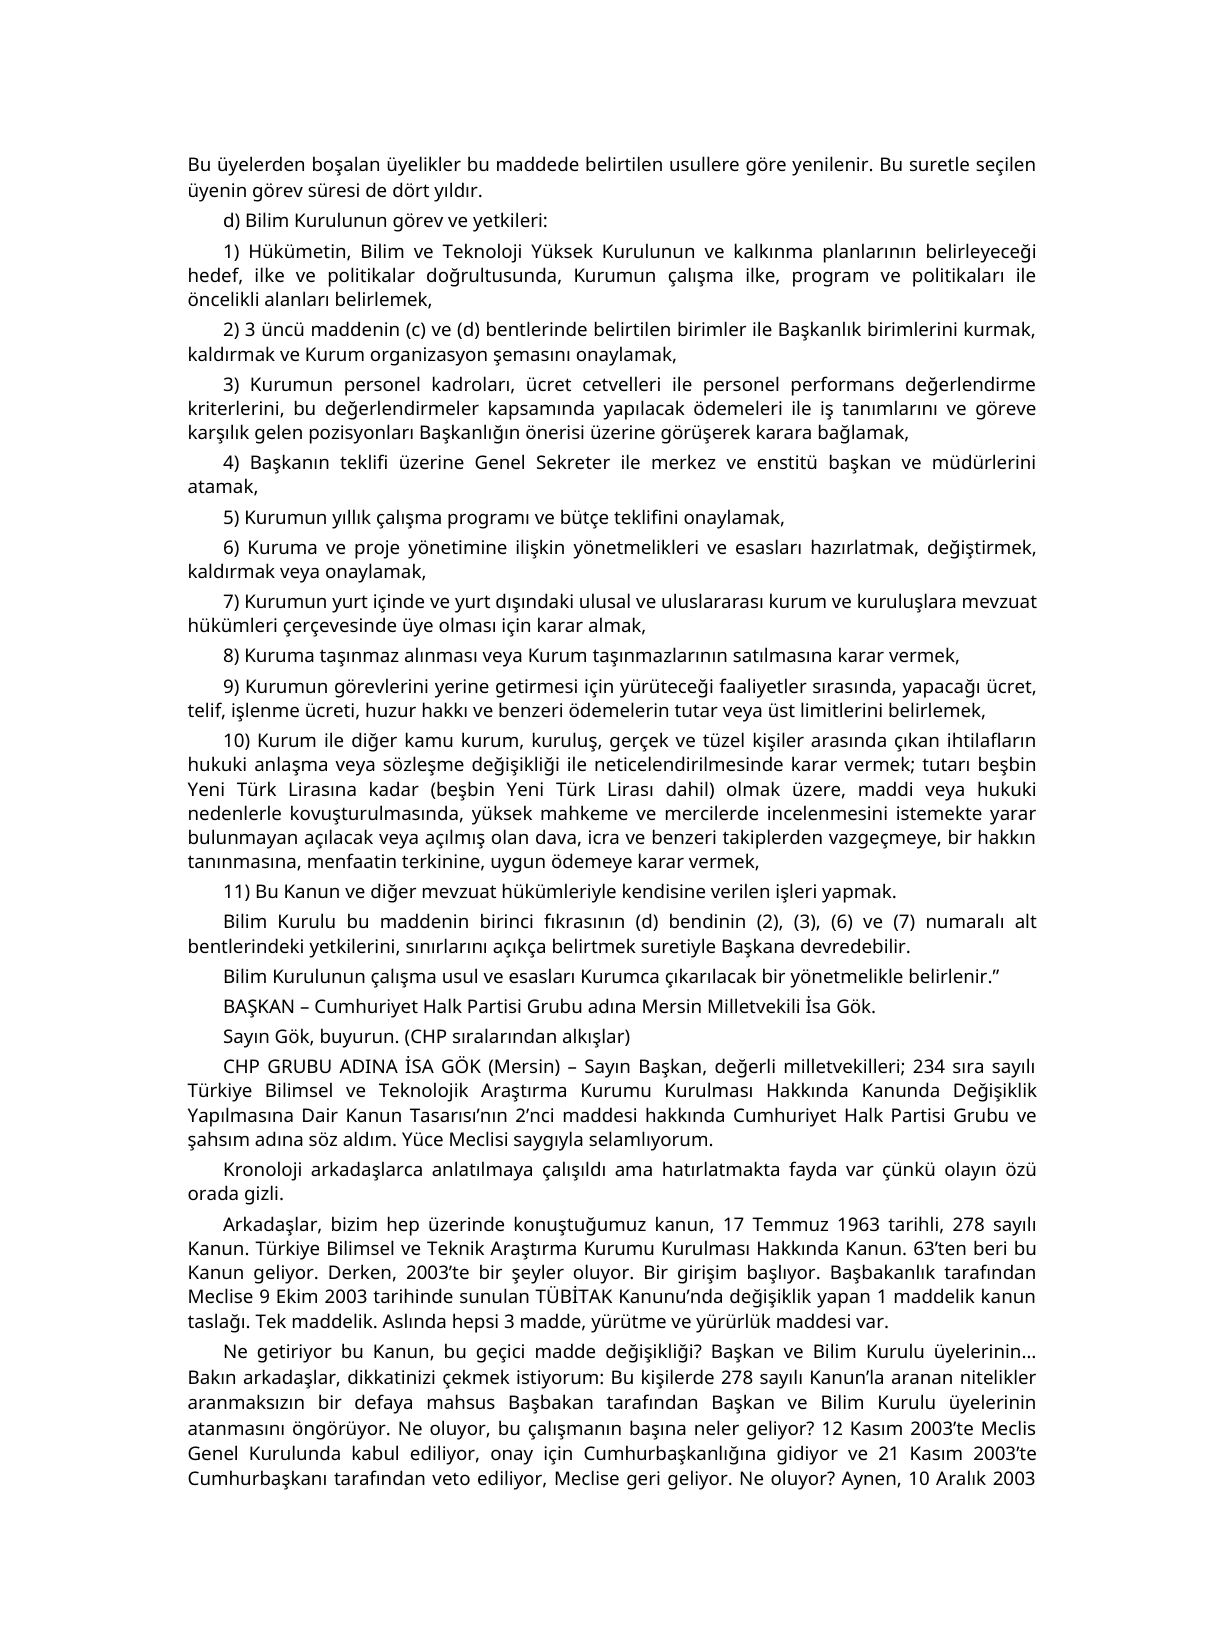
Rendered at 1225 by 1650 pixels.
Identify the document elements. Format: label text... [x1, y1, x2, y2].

text 6) Kuruma ve proje yönetimine ilişkin yönetmelikleri ve esasları hazırlatmak, değiştirmek, kaldırmak veya onaylamak, [187, 535, 1037, 583]
text 1) Hükümetin, Bilim ve Teknoloji Yüksek Kurulunun ve kalkınma planlarının belirleyeceği hedef, ilke ve politikalar doğrultusunda, Kurumun çalışma ilke, program ve politikaları ile öncelikli alanları belirlemek, [187, 239, 1037, 311]
text Bilim Kurulu bu maddenin birinci fıkrasının (d) bendinin (2), (3), (6) ve (7) numaralı alt bentlerindeki yetkilerini, sınırlarını açıkça belirtmek suretiyle Başkana devredebilir. [187, 909, 1037, 958]
text 7) Kurumun yurt içinde ve yurt dışındaki ulusal ve uluslararası kurum ve kuruluşlara mevzuat hükümleri çerçevesinde üye olması için karar almak, [187, 589, 1037, 638]
text BAŞKAN – Cumhuriyet Halk Partisi Grubu adına Mersin Milletvekili İsa Gök. [187, 994, 1037, 1018]
text CHP GRUBU ADINA İSA GÖK (Mersin) – Sayın Başkan, değerli milletvekilleri; 234 sıra sayılı Türkiye Bilimsel ve Teknolojik Araştırma Kurumu Kurulması Hakkında Kanunda Değişiklik Yapılmasına Dair Kanun Tasarısı’nın 2’nci maddesi hakkında Cumhuriyet Halk Partisi Grubu ve şahsım adına söz aldım. Yüce Meclisi saygıyla selamlıyorum. [187, 1054, 1037, 1151]
text d) Bilim Kurulunun görev ve yetkileri: [187, 208, 1037, 233]
text 5) Kurumun yıllık çalışma programı ve bütçe teklifini onaylamak, [187, 505, 1037, 529]
text 11) Bu Kanun ve diğer mevzuat hükümleriyle kendisine verilen işleri yapmak. [187, 879, 1037, 904]
text 9) Kurumun görevlerini yerine getirmesi için yürüteceği faaliyetler sırasında, yapacağı ücret, telif, işlenme ücreti, huzur hakkı ve benzeri ödemelerin tutar veya üst limitlerini belirlemek, [187, 674, 1037, 722]
text Sayın Gök, buyurun. (CHP sıralarından alkışlar) [187, 1024, 1037, 1048]
text 3) Kurumun personel kadroları, ücret cetvelleri ile personel performans değerlendirme kriterlerini, bu değerlendirmeler kapsamında yapılacak ödemeleri ile iş tanımlarını ve göreve karşılık gelen pozisyonları Başkanlığın önerisi üzerine görüşerek karara bağlamak, [187, 372, 1037, 444]
text Bilim Kurulunun çalışma usul ve esasları Kurumca çıkarılacak bir yönetmelikle belirlenir.” [187, 964, 1037, 988]
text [187, 150, 1037, 203]
text 10) Kurum ile diğer kamu kurum, kuruluş, gerçek ve tüzel kişiler arasında çıkan ihtilafların hukuki anlaşma veya sözleşme değişikliği ile neticelendirilmesinde karar vermek; tutarı beşbin Yeni Türk Lirasına kadar (beşbin Yeni Türk Lirası dahil) olmak üzere, maddi veya hukuki nedenlerle kovuşturulmasında, yüksek mahkeme ve mercilerde incelenmesini istemekte yarar bulunmayan açılacak veya açılmış olan dava, icra ve benzeri takiplerden vazgeçmeye, bir hakkın tanınmasına, menfaatin terkinine, uygun ödemeye karar vermek, [187, 728, 1037, 874]
text 8) Kuruma taşınmaz alınması veya Kurum taşınmazlarının satılmasına karar vermek, [187, 643, 1037, 668]
text Kronoloji arkadaşlarca anlatılmaya çalışıldı ama hatırlatmakta fayda var çünkü olayın özü orada gizli. [187, 1157, 1037, 1206]
text 4) Başkanın teklifi üzerine Genel Sekreter ile merkez ve enstitü başkan ve müdürlerini atamak, [187, 450, 1037, 499]
text Arkadaşlar, bizim hep üzerinde konuştuğumuz kanun, 17 Temmuz 1963 tarihli, 278 sayılı Kanun. Türkiye Bilimsel ve Teknik Araştırma Kurumu Kurulması Hakkında Kanun. 63’ten beri bu Kanun geliyor. Derken, 2003’te bir şeyler oluyor. Bir girişim başlıyor. Başbakanlık tarafından Meclise 9 Ekim 2003 tarihinde sunulan TÜBİTAK Kanunu’nda değişiklik yapan 1 maddelik kanun taslağı. Tek maddelik. Aslında hepsi 3 madde, yürütme ve yürürlük maddesi var. [187, 1212, 1037, 1333]
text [187, 1339, 1037, 1491]
text 2) 3 üncü maddenin (c) ve (d) bentlerinde belirtilen birimler ile Başkanlık birimlerini kurmak, kaldırmak ve Kurum organizasyon şemasını onaylamak, [187, 317, 1037, 366]
